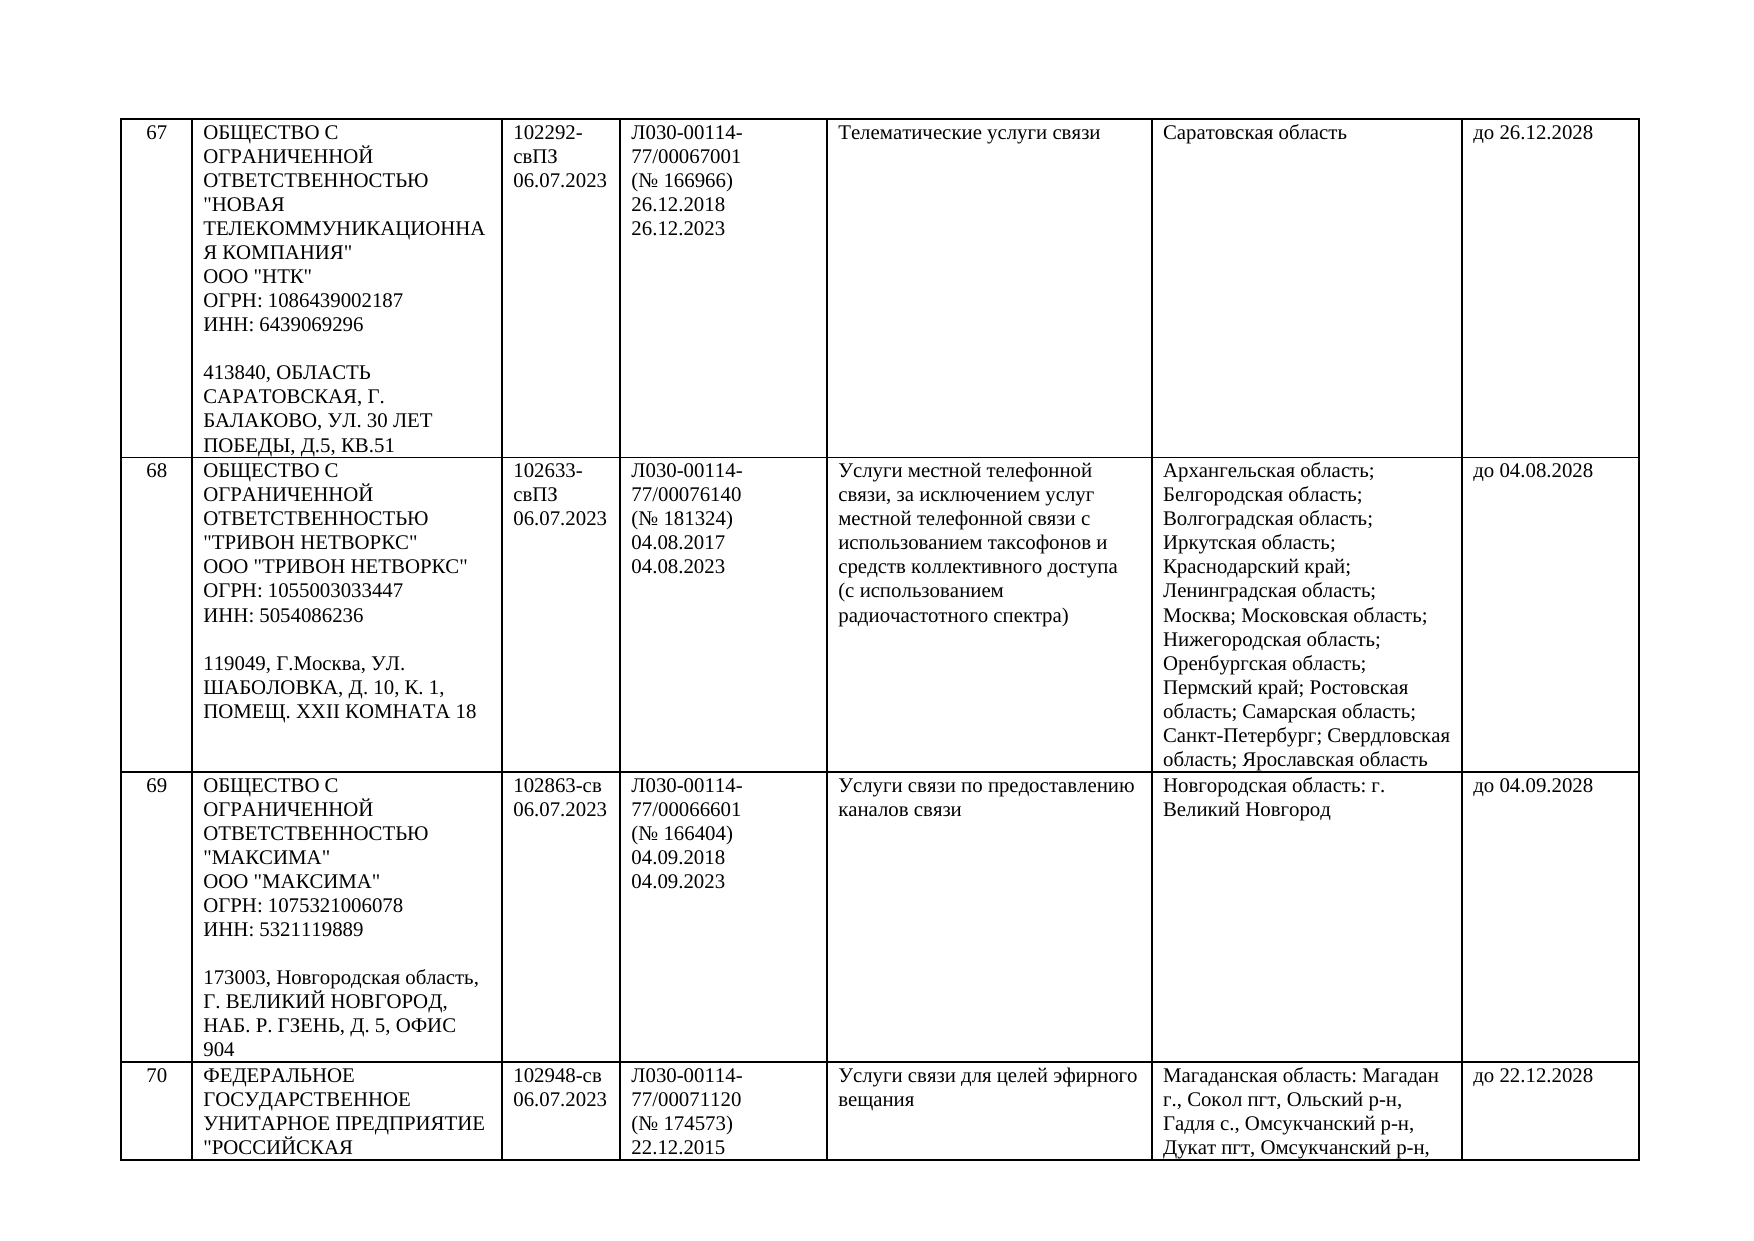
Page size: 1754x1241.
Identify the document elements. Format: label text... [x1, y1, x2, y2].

table_cell Архангельская область; Белгородская область; Волгоградская область; Иркутская область; Краснодарский край; Ленинградская область; Москва; Московская область; Нижегородская область; Оренбургская область; Пермский край; Ростовская область; Самарская область; Санкт-Петербург; Свердловская область; Ярославская область [1153, 458, 1461, 771]
table_cell Л030-00114-77/00076140 (№ 181324) 04.08.2017 04.08.2023 [621, 458, 826, 771]
table_cell Новгородская область: г. Великий Новгород [1153, 773, 1461, 1061]
table_cell Л030-00114-77/00067001 (№ 166966) 26.12.2018 26.12.2023 [621, 120, 826, 457]
table_cell 67 [122, 120, 191, 457]
table_cell Услуги связи по предоставлению каналов связи [828, 773, 1151, 1061]
table_cell Л030-00114-77/00066601 (№ 166404) 04.09.2018 04.09.2023 [621, 773, 826, 1061]
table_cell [503, 1063, 619, 1159]
table_cell ОБЩЕСТВО С ОГРАНИЧЕННОЙ ОТВЕТСТВЕННОСТЬЮ "МАКСИМА" ООО "МАКСИМА" ОГРН: 1075321006078 ИНН: 5321119889 173003, Новгородская область, Г. ВЕЛИКИЙ НОВГОРОД, НАБ. Р. ГЗЕНЬ, Д. 5, ОФИС 904 [193, 773, 501, 1061]
table_cell 102292-свПЗ 06.07.2023 [503, 120, 619, 457]
table_cell 69 [122, 773, 191, 1061]
table_cell 70 [122, 1063, 191, 1159]
table_cell ОБЩЕСТВО С ОГРАНИЧЕННОЙ ОТВЕТСТВЕННОСТЬЮ "НОВАЯ ТЕЛЕКОММУНИКАЦИОННАЯ КОМПАНИЯ" ООО "НТК" ОГРН: 1086439002187 ИНН: 6439069296 413840, ОБЛАСТЬ САРАТОВСКАЯ, Г. БАЛАКОВО, УЛ. 30 ЛЕТ ПОБЕДЫ, Д.5, КВ.51 [193, 120, 501, 457]
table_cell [621, 1063, 826, 1159]
table_cell Саратовская область [1153, 120, 1461, 457]
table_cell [1153, 1063, 1461, 1159]
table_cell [828, 1063, 1151, 1159]
table_cell Телематические услуги связи [828, 120, 1151, 457]
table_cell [193, 1063, 501, 1159]
table_cell 68 [122, 458, 191, 771]
table_cell 102633-свПЗ 06.07.2023 [503, 458, 619, 771]
table_cell 102863-св 06.07.2023 [503, 773, 619, 1061]
table_cell Услуги местной телефонной связи, за исключением услуг местной телефонной связи с использованием таксофонов и средств коллективного доступа (с использованием радиочастотного спектра) [828, 458, 1151, 771]
table_cell ОБЩЕСТВО С ОГРАНИЧЕННОЙ ОТВЕТСТВЕННОСТЬЮ "ТРИВОН НЕТВОРКС" ООО "ТРИВОН НЕТВОРКС" ОГРН: 1055003033447 ИНН: 5054086236 119049, Г.Москва, УЛ. ШАБОЛОВКА, Д. 10, К. 1, ПОМЕЩ. XXII КОМНАТА 18 [193, 458, 501, 771]
table_cell до 04.08.2028 [1463, 458, 1638, 771]
table_cell до 22.12.2028 [1463, 1063, 1638, 1159]
table_cell до 04.09.2028 [1463, 773, 1638, 1061]
table_cell до 26.12.2028 [1463, 120, 1638, 457]
